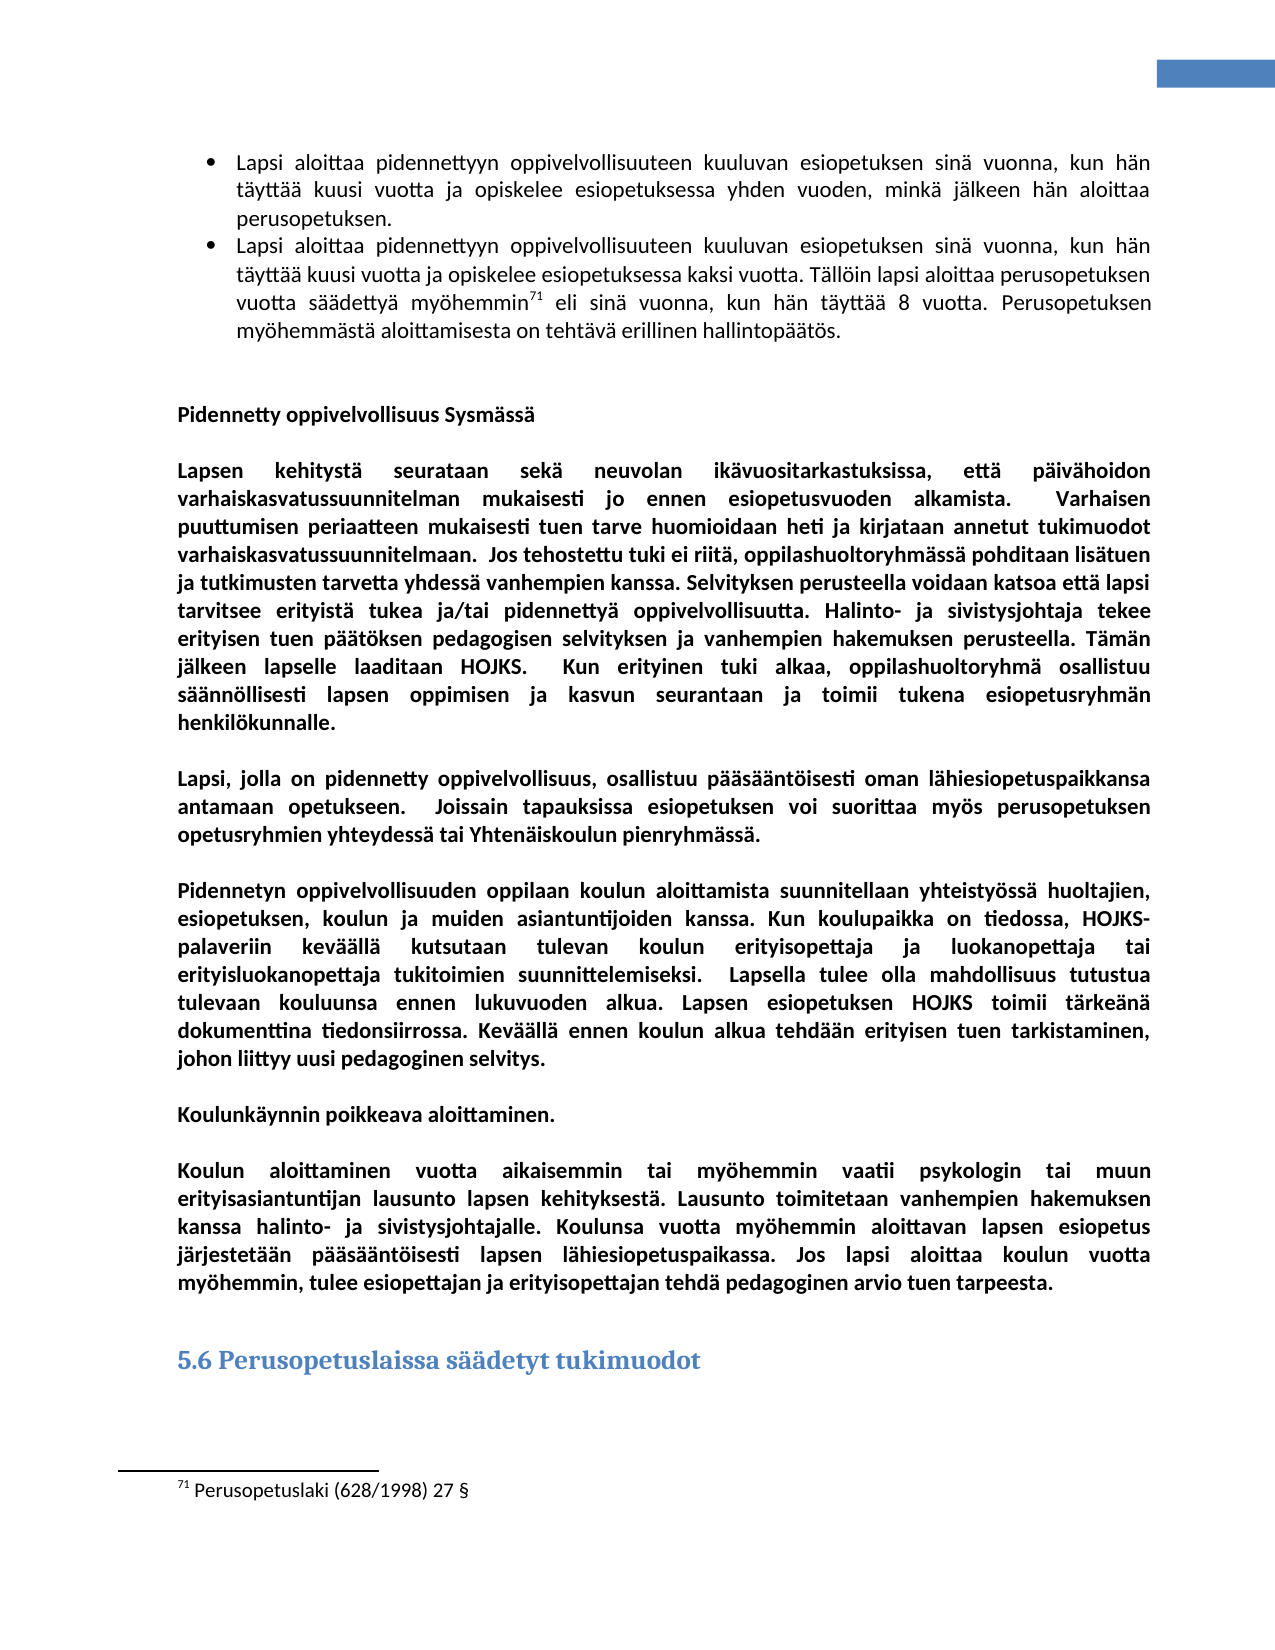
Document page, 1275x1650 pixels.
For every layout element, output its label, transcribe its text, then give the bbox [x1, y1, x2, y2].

list Lapsi aloittaa pidennettyyn oppivelvollisuuteen kuuluvan esiopetuksen sinä vuonna, kun hän täyttää kuusi vuotta ja opiskelee esiopetuksessa yhden vuoden, minkä jälkeen hän aloittaa perusopetuksen. [207, 148, 1152, 232]
text Pidennetty oppivelvollisuus Sysmässä [177, 400, 1152, 428]
subtitle 5.6 Perusopetuslaissa säädetyt tukimuodot [177, 1345, 1152, 1376]
list Lapsi aloittaa pidennettyyn oppivelvollisuuteen kuuluvan esiopetuksen sinä vuonna, kun hän täyttää kuusi vuotta ja opiskelee esiopetuksessa kaksi vuotta. Tällöin lapsi aloittaa perusopetuksen vuotta säädettyä myöhemmin eli sinä vuonna, kun hän täyttää 8 vuotta. Perusopetuksen myöhemmästä aloittamisesta on tehtävä erillinen hallintopäätös. [207, 232, 1152, 344]
text Pidennetyn oppivelvollisuuden oppilaan koulun aloittamista suunnitellaan yhteistyössä huoltajien, esiopetuksen, koulun ja muiden asiantuntijoiden kanssa. Kun koulupaikka on tiedossa, HOJKS- palaveriin keväällä kutsutaan tulevan koulun erityisopettaja ja luokanopettaja tai erityisluokanopettaja tukitoimien suunnittelemiseksi. Lapsella tulee olla mahdollisuus tutustua tulevaan kouluunsa ennen lukuvuoden alkua. Lapsen esiopetuksen HOJKS toimii tärkeänä dokumenttina tiedonsiirrossa. Keväällä ennen koulun alkua tehdään erityisen tuen tarkistaminen, johon liittyy uusi pedagoginen selvitys. [177, 876, 1152, 1072]
text Lapsen kehitystä seurataan sekä neuvolan ikävuositarkastuksissa, että päivähoidon varhaiskasvatussuunnitelman mukaisesti jo ennen esiopetusvuoden alkamista. Varhaisen puuttumisen periaatteen mukaisesti tuen tarve huomioidaan heti ja kirjataan annetut tukimuodot varhaiskasvatussuunnitelmaan. Jos tehostettu tuki ei riitä, oppilashuoltoryhmässä pohditaan lisätuen ja tutkimusten tarvetta yhdessä vanhempien kanssa. Selvityksen perusteella voidaan katsoa että lapsi tarvitsee erityistä tukea ja/tai pidennettyä oppivelvollisuutta. Halinto- ja sivistysjohtaja tekee erityisen tuen päätöksen pedagogisen selvityksen ja vanhempien hakemuksen perusteella. Tämän jälkeen lapselle laaditaan HOJKS. Kun erityinen tuki alkaa, oppilashuoltoryhmä osallistuu säännöllisesti lapsen oppimisen ja kasvun seurantaan ja toimii tukena esiopetusryhmän henkilökunnalle. [177, 456, 1152, 736]
text Koulun aloittaminen vuotta aikaisemmin tai myöhemmin vaatii psykologin tai muun erityisasiantuntijan lausunto lapsen kehityksestä. Lausunto toimitetaan vanhempien hakemuksen kanssa halinto- ja sivistysjohtajalle. Koulunsa vuotta myöhemmin aloittavan lapsen esiopetus järjestetään pääsääntöisesti lapsen lähiesiopetuspaikassa. Jos lapsi aloittaa koulun vuotta myöhemmin, tulee esiopettajan ja erityisopettajan tehdä pedagoginen arvio tuen tarpeesta. [177, 1156, 1152, 1296]
text Koulunkäynnin poikkeava aloittaminen. [177, 1100, 1152, 1128]
text Lapsi, jolla on pidennetty oppivelvollisuus, osallistuu pääsääntöisesti oman lähiesiopetuspaikkansa antamaan opetukseen. Joissain tapauksissa esiopetuksen voi suorittaa myös perusopetuksen opetusryhmien yhteydessä tai Yhtenäiskoulun pienryhmässä. [177, 764, 1152, 848]
